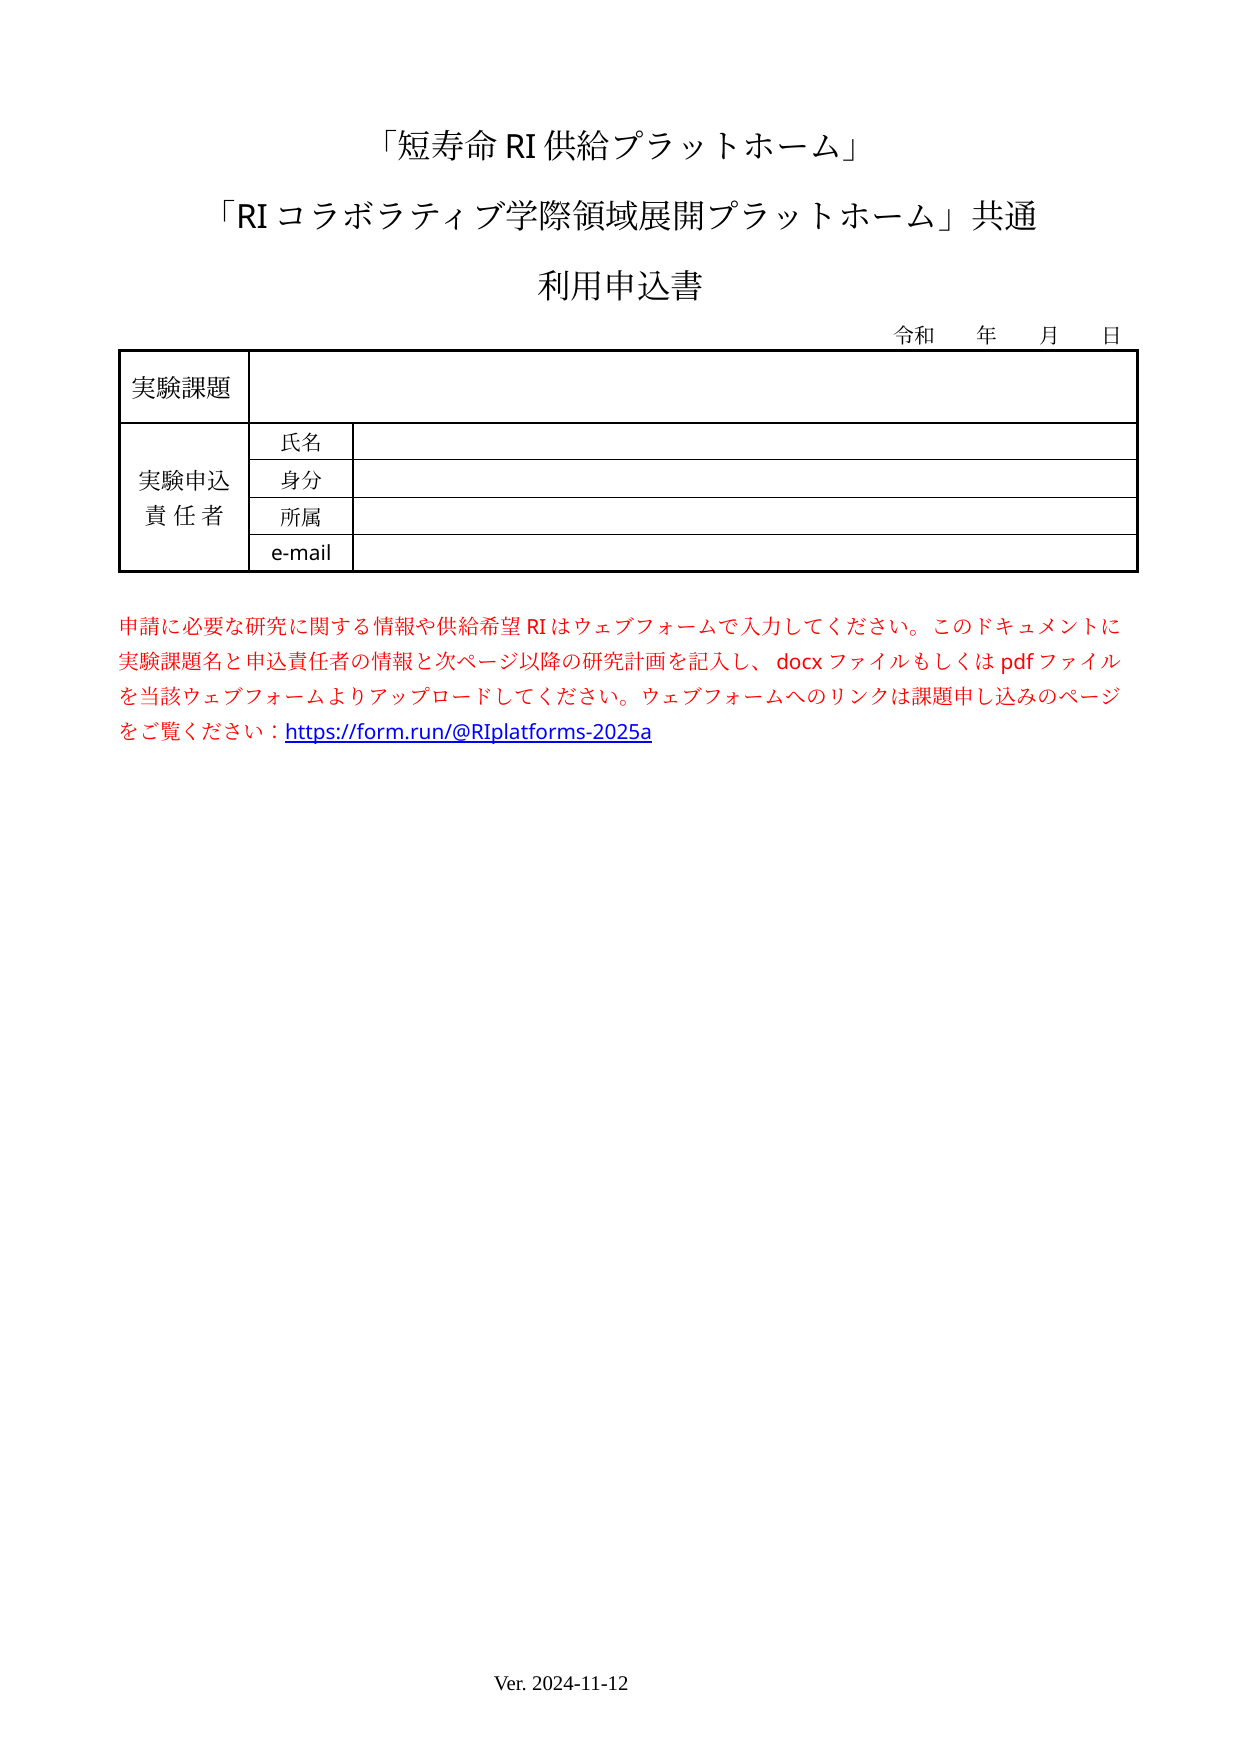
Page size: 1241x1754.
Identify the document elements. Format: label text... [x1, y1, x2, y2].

table_header 実験課題 [121, 352, 248, 422]
text 利用申込書 [118, 249, 1122, 319]
table_cell 身分 [250, 460, 352, 497]
table_cell 所属 [250, 498, 352, 533]
text 「短寿命RI供給プラットホーム」 [118, 109, 1122, 179]
table_cell [354, 498, 1136, 533]
table_cell 氏名 [250, 424, 352, 459]
text 「RIコラボラティブ学際領域展開プラットホーム」共通 [118, 179, 1122, 249]
text 申請に必要な研究に関する情報や供給希望RIはウェブフォームで入力してください。このドキュメントに実験課題名と申込責任者の情報と次ページ以降の研究計画を記入し、docxファイルもしくはpdfファイルを当該ウェブフォームよりアップロードしてください。ウェブフォームへのリンクは課題申し込みのページをご覧ください：https://form.run/@RIplatforms-2025a [118, 608, 1122, 748]
table_cell [354, 424, 1136, 459]
table_header [250, 352, 1136, 422]
table_cell [354, 535, 1136, 570]
text 令和 年 月 日 [118, 319, 1122, 349]
table_cell 実験申込 責任者 [121, 424, 248, 570]
table_cell [354, 460, 1136, 497]
table_cell e-mail [250, 535, 352, 570]
